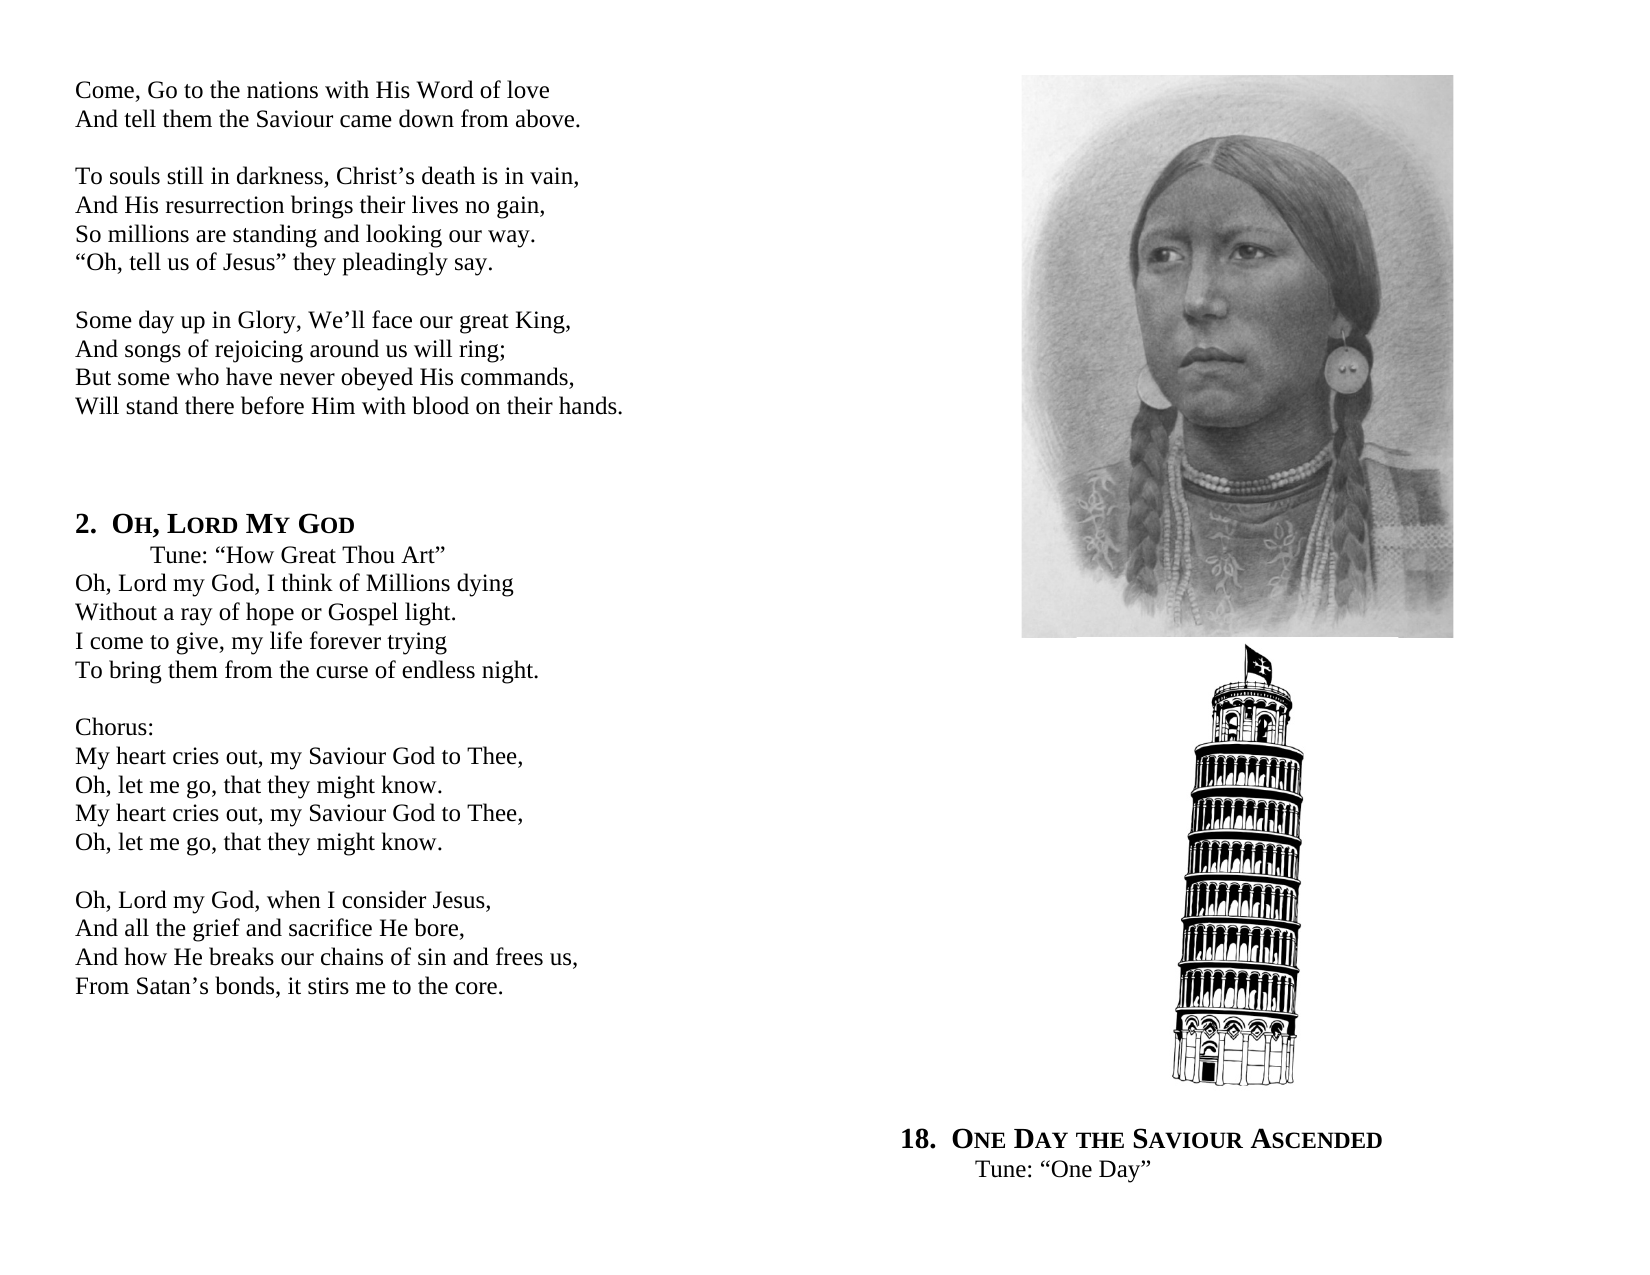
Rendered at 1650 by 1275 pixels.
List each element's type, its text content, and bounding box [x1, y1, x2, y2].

text And tell them the Saviour came down from above. [75, 104, 750, 132]
text Some day up in Glory, We’ll face our great King, [75, 305, 750, 334]
text Will stand there before Him with blood on their hands. [75, 391, 750, 420]
text And all the grief and sacrifice He bore, [75, 913, 750, 942]
text My heart cries out, my Saviour God to Thee, [75, 798, 750, 827]
text Without a ray of hope or Gospel light. [75, 597, 750, 626]
text To souls still in darkness, Christ’s death is in vain, [75, 161, 750, 190]
text 2. Oh, Lord My God [75, 506, 750, 540]
text From Satan’s bonds, it stirs me to the core. [75, 971, 750, 1000]
text Oh, let me go, that they might know. [75, 827, 750, 856]
text And His resurrection brings their lives no gain, [75, 190, 750, 219]
text Tune: “How Great Thou Art” [75, 540, 750, 568]
text I come to give, my life forever trying [75, 626, 750, 655]
text But some who have never obeyed His commands, [75, 362, 750, 391]
text So millions are standing and looking our way. [75, 219, 750, 247]
text And how He breaks our chains of sin and frees us, [75, 942, 750, 971]
text 18. One Day the Saviour Ascended [900, 1121, 1575, 1154]
text Tune: “One Day” [900, 1154, 1575, 1183]
text Oh, Lord my God, I think of Millions dying [75, 568, 750, 597]
text My heart cries out, my Saviour God to Thee, [75, 741, 750, 770]
text And songs of rejoicing around us will ring; [75, 334, 750, 362]
text Oh, let me go, that they might know. [75, 770, 750, 798]
picture [1021, 75, 1454, 1092]
text Chorus: [75, 712, 750, 741]
text Oh, Lord my God, when I consider Jesus, [75, 885, 750, 913]
text To bring them from the curse of endless night. [75, 655, 750, 683]
text “Oh, tell us of Jesus” they pleadingly say. [75, 247, 750, 276]
text Come, Go to the nations with His Word of love [75, 75, 750, 104]
